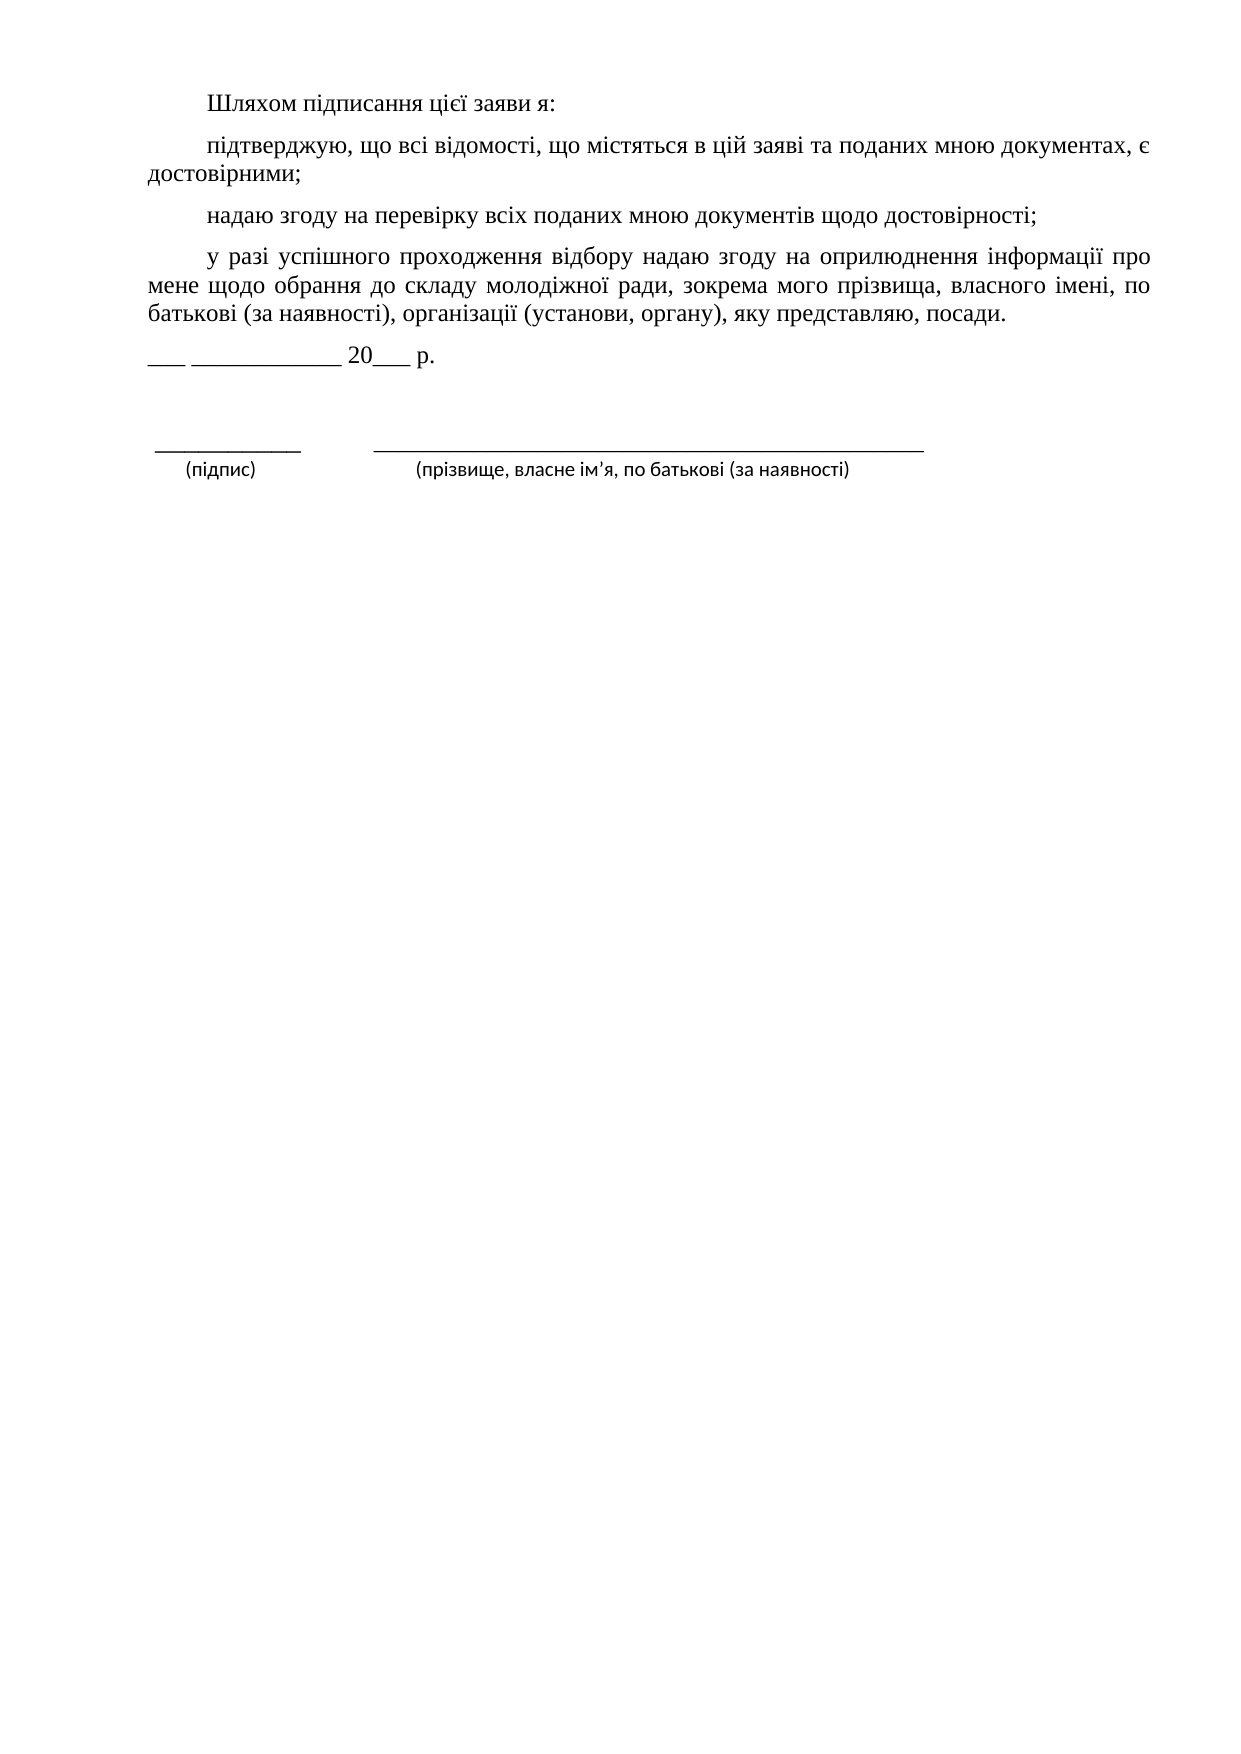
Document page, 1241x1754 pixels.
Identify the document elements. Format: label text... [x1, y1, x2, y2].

text Шляхом підписання цієї заяви я: [148, 88, 1152, 117]
text __________ ____________________________________________ [148, 422, 1152, 456]
text ___ ____________ 20___ р. [148, 340, 1152, 368]
text (підпис) (прізвище, власне ім’я, по батькові (за наявності) [148, 456, 1152, 481]
text у разі успішного проходження відбору надаю згоду на оприлюднення інформації про мене щодо обрання до складу молодіжної ради, зокрема мого прізвища, власного імені, по батькові (за наявності), організації (установи, органу), яку представляю, посади. [148, 241, 1152, 327]
text підтверджую, що всі відомості, що містяться в цій заяві та поданих мною документах, є достовірними; [148, 130, 1152, 187]
text надаю згоду на перевірку всіх поданих мною документів щодо достовірності; [148, 200, 1152, 228]
